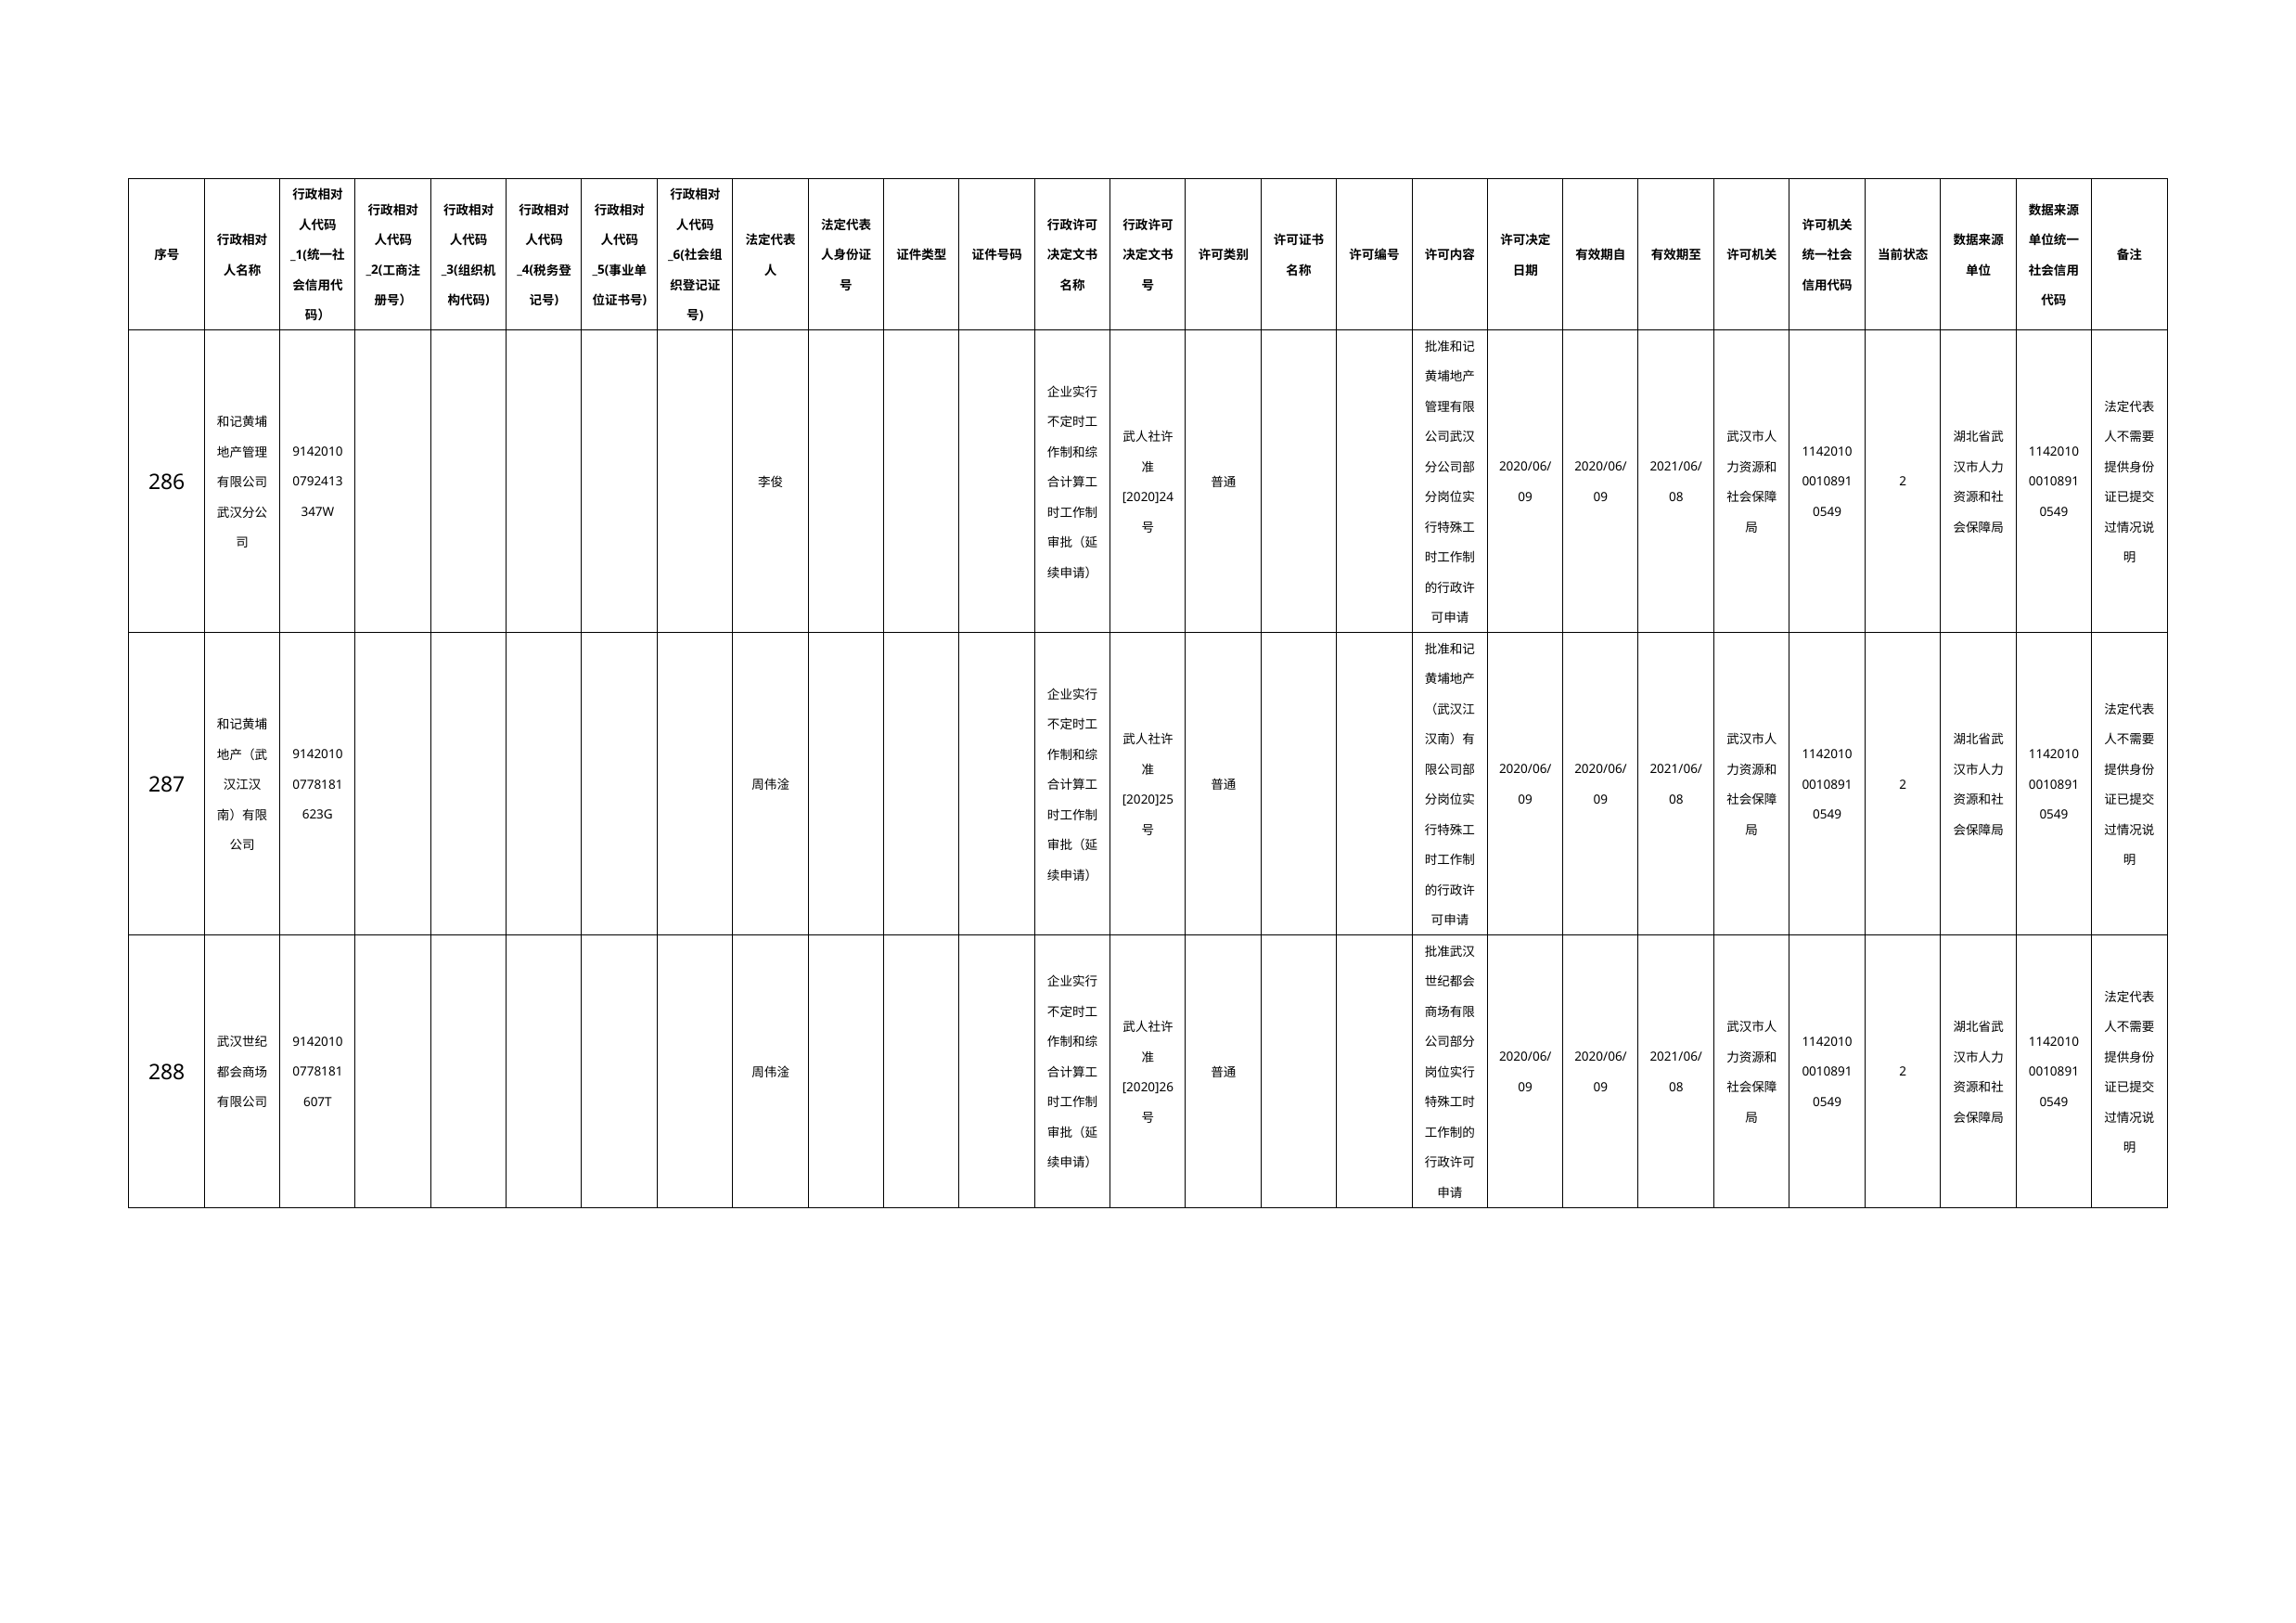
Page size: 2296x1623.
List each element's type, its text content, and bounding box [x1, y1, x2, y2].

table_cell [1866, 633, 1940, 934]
table_header 法定代表人身份证号 [809, 179, 883, 329]
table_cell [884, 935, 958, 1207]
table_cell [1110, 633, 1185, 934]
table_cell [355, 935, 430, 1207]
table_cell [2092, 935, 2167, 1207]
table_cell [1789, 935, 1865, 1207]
table_header 有效期自 [1563, 179, 1637, 329]
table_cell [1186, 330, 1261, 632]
table_header 证件类型 [884, 179, 958, 329]
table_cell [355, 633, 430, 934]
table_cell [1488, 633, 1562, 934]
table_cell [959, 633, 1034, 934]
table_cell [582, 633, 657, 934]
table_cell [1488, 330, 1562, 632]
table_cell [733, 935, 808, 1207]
table_header 许可机关统一社会信用代码 [1789, 179, 1865, 329]
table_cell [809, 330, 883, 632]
table_header 许可机关 [1714, 179, 1789, 329]
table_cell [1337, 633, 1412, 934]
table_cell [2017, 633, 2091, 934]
table_header 有效期至 [1638, 179, 1713, 329]
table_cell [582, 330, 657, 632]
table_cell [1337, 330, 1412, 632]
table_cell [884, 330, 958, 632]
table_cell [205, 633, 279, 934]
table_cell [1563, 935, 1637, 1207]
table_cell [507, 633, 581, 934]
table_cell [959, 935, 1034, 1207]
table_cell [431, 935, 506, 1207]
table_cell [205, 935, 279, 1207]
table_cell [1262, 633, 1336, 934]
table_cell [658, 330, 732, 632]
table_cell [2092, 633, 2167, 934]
table_header 行政相对人代码_2(工商注册号） [355, 179, 430, 329]
table_header 数据来源单位统一社会信用代码 [2017, 179, 2091, 329]
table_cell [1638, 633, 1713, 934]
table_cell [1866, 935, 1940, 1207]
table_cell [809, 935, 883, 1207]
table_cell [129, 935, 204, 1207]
table_header 许可编号 [1337, 179, 1412, 329]
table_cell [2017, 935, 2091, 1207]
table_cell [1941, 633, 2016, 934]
table_header 当前状态 [1866, 179, 1940, 329]
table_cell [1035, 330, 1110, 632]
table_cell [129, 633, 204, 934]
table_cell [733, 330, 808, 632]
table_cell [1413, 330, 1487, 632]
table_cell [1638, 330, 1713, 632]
table_header 备注 [2092, 179, 2167, 329]
table_header 行政许可决定文书名称 [1035, 179, 1110, 329]
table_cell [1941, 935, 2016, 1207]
table_header 许可证书名称 [1262, 179, 1336, 329]
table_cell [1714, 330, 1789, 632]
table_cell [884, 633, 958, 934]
table_header 行政相对人代码_3(组织机构代码) [431, 179, 506, 329]
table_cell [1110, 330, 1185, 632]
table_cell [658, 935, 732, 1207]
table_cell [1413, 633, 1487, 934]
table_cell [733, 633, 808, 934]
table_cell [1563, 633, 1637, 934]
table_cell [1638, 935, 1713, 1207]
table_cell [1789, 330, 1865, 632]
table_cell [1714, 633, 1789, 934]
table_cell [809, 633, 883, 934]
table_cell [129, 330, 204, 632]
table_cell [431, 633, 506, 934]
table_header 序号 [129, 179, 204, 329]
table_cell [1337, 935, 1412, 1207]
table_header 法定代表人 [733, 179, 808, 329]
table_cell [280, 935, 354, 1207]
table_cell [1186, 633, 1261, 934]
table_header 许可类别 [1186, 179, 1261, 329]
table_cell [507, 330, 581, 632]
table_header 行政许可决定文书号 [1110, 179, 1185, 329]
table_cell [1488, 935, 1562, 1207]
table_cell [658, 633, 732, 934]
table_header 证件号码 [959, 179, 1034, 329]
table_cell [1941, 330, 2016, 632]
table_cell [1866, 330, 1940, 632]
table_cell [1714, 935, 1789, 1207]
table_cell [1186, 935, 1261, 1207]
table_header 行政相对人代码_4(税务登记号) [507, 179, 581, 329]
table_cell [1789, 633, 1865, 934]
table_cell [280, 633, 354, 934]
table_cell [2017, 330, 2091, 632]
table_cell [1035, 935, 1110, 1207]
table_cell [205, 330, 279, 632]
table_header 行政相对人代码_1(统一社会信用代码） [280, 179, 354, 329]
table_header 许可决定日期 [1488, 179, 1562, 329]
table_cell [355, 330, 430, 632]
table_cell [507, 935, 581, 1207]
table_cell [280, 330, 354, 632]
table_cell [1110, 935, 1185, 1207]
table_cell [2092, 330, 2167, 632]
table_header 行政相对人代码_5(事业单位证书号) [582, 179, 657, 329]
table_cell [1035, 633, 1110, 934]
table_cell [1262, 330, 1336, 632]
table_header 行政相对人代码_6(社会组织登记证号) [658, 179, 732, 329]
table_header 行政相对人名称 [205, 179, 279, 329]
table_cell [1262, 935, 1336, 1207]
table_header 许可内容 [1413, 179, 1487, 329]
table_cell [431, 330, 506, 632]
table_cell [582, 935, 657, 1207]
table_header 数据来源单位 [1941, 179, 2016, 329]
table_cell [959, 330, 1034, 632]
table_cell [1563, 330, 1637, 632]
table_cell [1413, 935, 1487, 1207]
